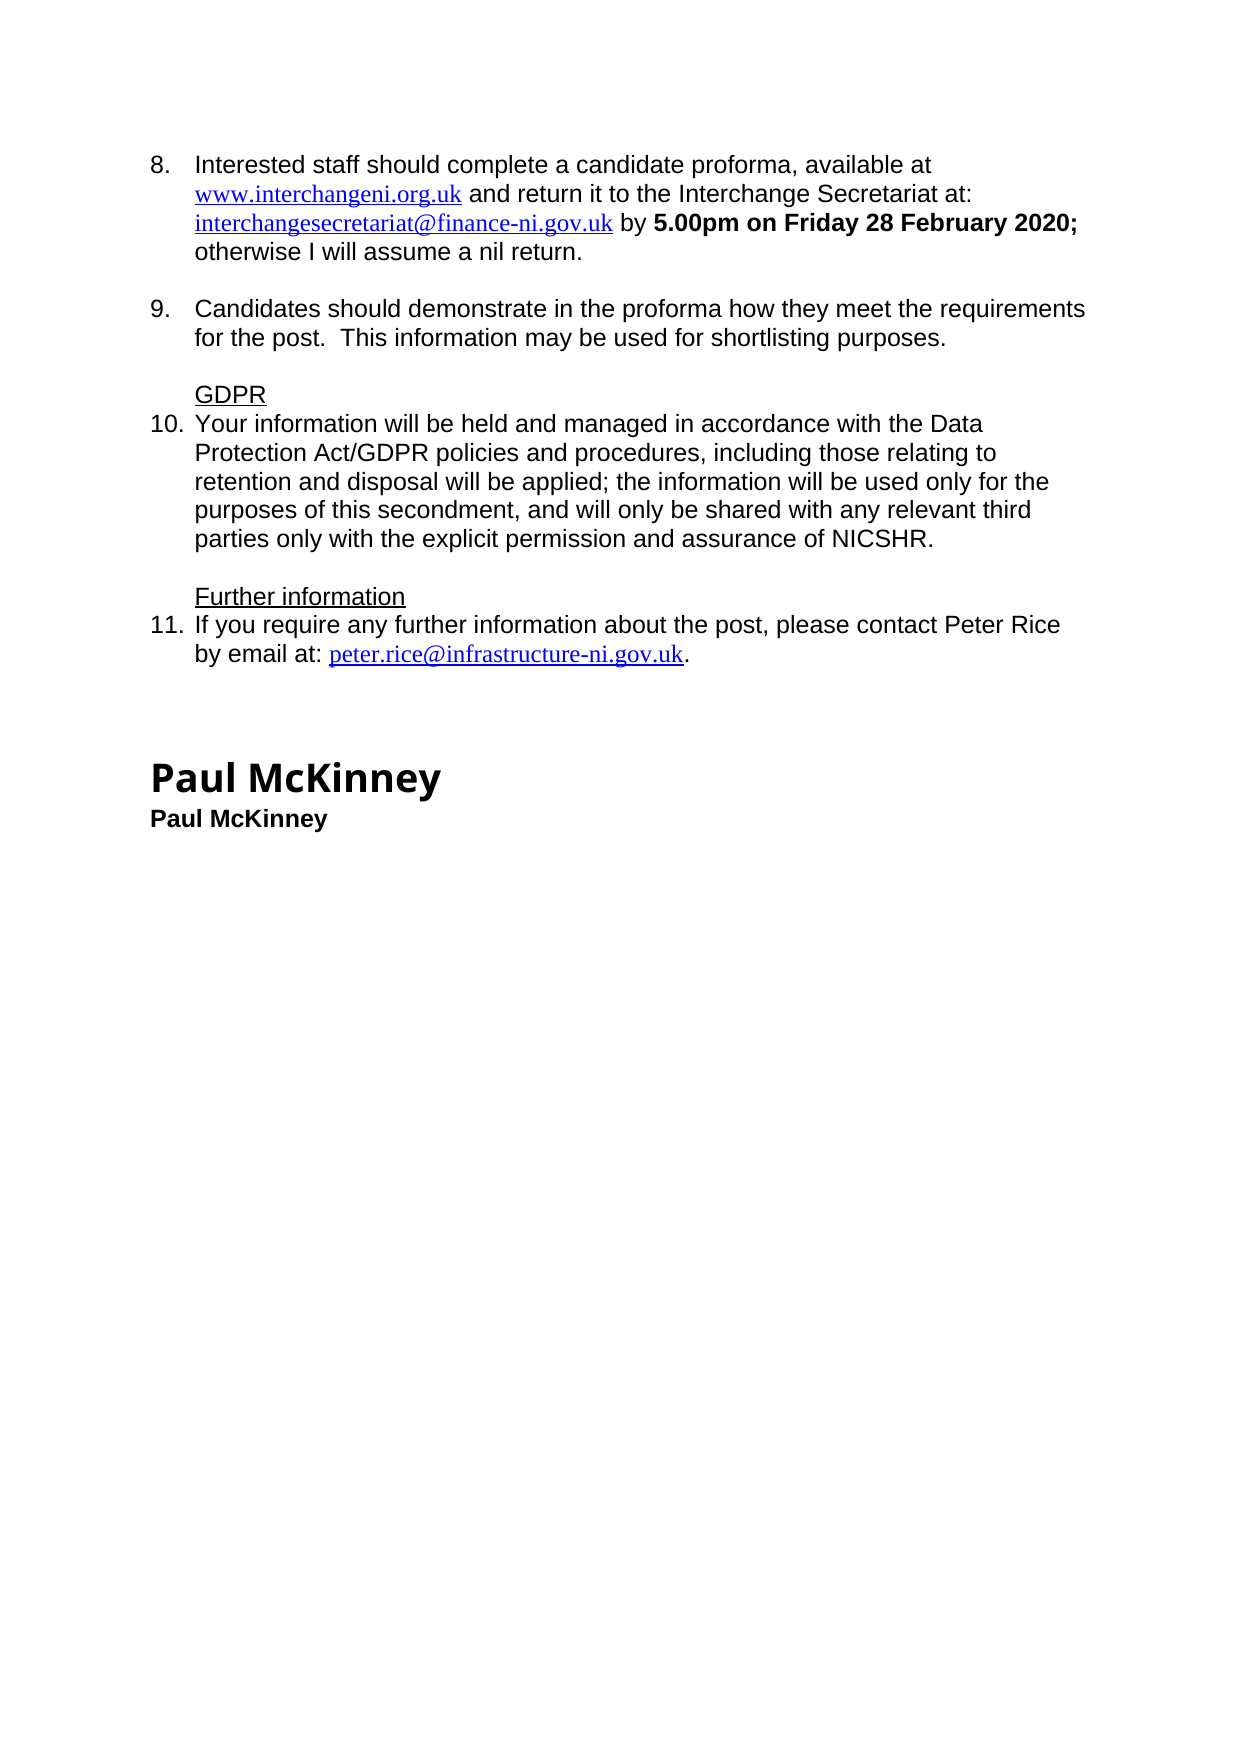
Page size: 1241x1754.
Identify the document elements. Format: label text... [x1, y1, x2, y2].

text 11. If you require any further information about the post, please contact Peter Rice by email at: peter.rice@infrastructure-ni.gov.uk. [150, 610, 1090, 668]
text GDPR [194, 380, 1090, 409]
list Your information will be held and managed in accordance with the Data Protection Act/GDPR policies and procedures, including those relating to retention and disposal will be applied; the information will be used only for the purposes of this secondment, and will only be shared with any relevant third parties only with the explicit permission and assurance of NICSHR. [150, 409, 1090, 553]
text Further information [194, 581, 1090, 610]
list Candidates should demonstrate in the proforma how they meet the requirements for the post. This information may be used for shortlisting purposes. [150, 294, 1090, 351]
list Interested staff should complete a candidate proforma, available at www.interchangeni.org.uk and return it to the Interchange Secretariat at: interchangesecretariat@finance-ni.gov.uk by 5.00pm on Friday 28 February 2020; otherwise I will assume a nil return. [150, 150, 1090, 265]
text Paul McKinney [150, 751, 1090, 804]
text Paul McKinney [150, 804, 1090, 833]
